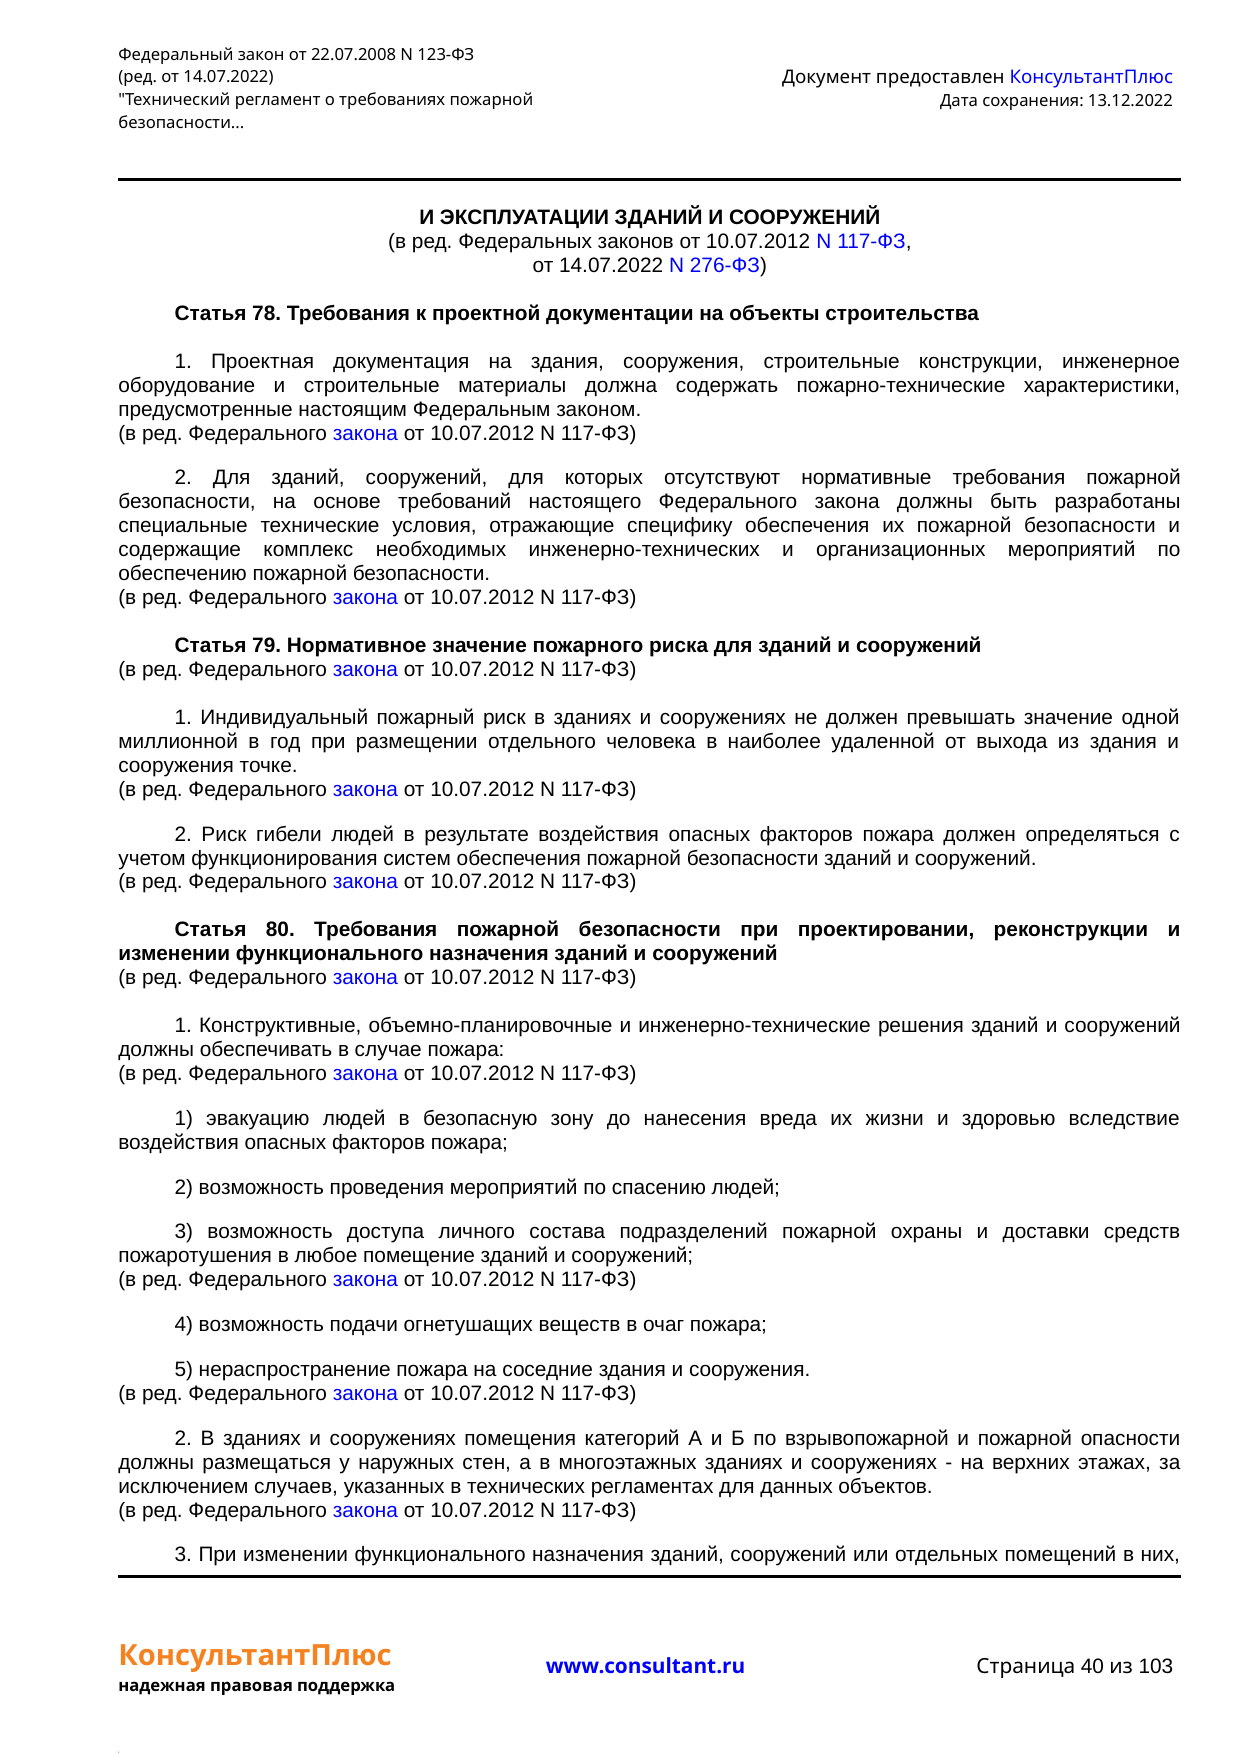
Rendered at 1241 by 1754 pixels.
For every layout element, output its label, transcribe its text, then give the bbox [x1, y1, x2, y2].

text 2. Риск гибели людей в результате воздействия опасных факторов пожара должен определяться с учетом функционирования систем обеспечения пожарной безопасности зданий и сооружений. [118, 821, 1181, 869]
text 1. Конструктивные, объемно-планировочные и инженерно-технические решения зданий и сооружений должны обеспечивать в случае пожара: [118, 1013, 1181, 1061]
text (в ред. Федерального закона от 10.07.2012 N 117-ФЗ) [118, 1497, 1181, 1521]
text 5) нераспространение пожара на соседние здания и сооружения. [118, 1357, 1181, 1381]
text 4) возможность подачи огнетушащих веществ в очаг пожара; [118, 1312, 1181, 1336]
text 1. Индивидуальный пожарный риск в зданиях и сооружениях не должен превышать значение одной миллионной в год при размещении отдельного человека в наиболее удаленной от выхода из здания и сооружения точке. [118, 705, 1181, 777]
text 2. В зданиях и сооружениях помещения категорий А и Б по взрывопожарной и пожарной опасности должны размещаться у наружных стен, а в многоэтажных зданиях и сооружениях - на верхних этажах, за исключением случаев, указанных в технических регламентах для данных объектов. [118, 1426, 1181, 1497]
text (в ред. Федерального закона от 10.07.2012 N 117-ФЗ) [118, 777, 1181, 801]
text 1) эвакуацию людей в безопасную зону до нанесения вреда их жизни и здоровью вследствие воздействия опасных факторов пожара; [118, 1106, 1181, 1154]
title Статья 80. Требования пожарной безопасности при проектировании, реконструкции и изменении функционального назначения зданий и сооружений [118, 917, 1181, 965]
text (в ред. Федерального закона от 10.07.2012 N 117-ФЗ) [118, 657, 1181, 681]
text от 14.07.2022 N 276-ФЗ) [118, 253, 1181, 277]
text (в ред. Федеральных законов от 10.07.2012 N 117-ФЗ, [118, 229, 1181, 253]
text (в ред. Федерального закона от 10.07.2012 N 117-ФЗ) [118, 1267, 1181, 1291]
title И ЭКСПЛУАТАЦИИ ЗДАНИЙ И СООРУЖЕНИЙ [118, 205, 1181, 229]
text (в ред. Федерального закона от 10.07.2012 N 117-ФЗ) [118, 965, 1181, 989]
text (в ред. Федерального закона от 10.07.2012 N 117-ФЗ) [118, 420, 1181, 444]
text 2. Для зданий, сооружений, для которых отсутствуют нормативные требования пожарной безопасности, на основе требований настоящего Федерального закона должны быть разработаны специальные технические условия, отражающие специфику обеспечения их пожарной безопасности и содержащие комплекс необходимых инженерно-технических и организационных мероприятий по обеспечению пожарной безопасности. [118, 465, 1181, 585]
text 1. Проектная документация на здания, сооружения, строительные конструкции, инженерное оборудование и строительные материалы должна содержать пожарно-технические характеристики, предусмотренные настоящим Федеральным законом. [118, 348, 1181, 420]
text 3) возможность доступа личного состава подразделений пожарной охраны и доставки средств пожаротушения в любое помещение зданий и сооружений; [118, 1219, 1181, 1267]
text (в ред. Федерального закона от 10.07.2012 N 117-ФЗ) [118, 1061, 1181, 1085]
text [118, 1542, 1181, 1566]
text (в ред. Федерального закона от 10.07.2012 N 117-ФЗ) [118, 1381, 1181, 1405]
text (в ред. Федерального закона от 10.07.2012 N 117-ФЗ) [118, 585, 1181, 609]
title Статья 79. Нормативное значение пожарного риска для зданий и сооружений [118, 633, 1181, 657]
text (в ред. Федерального закона от 10.07.2012 N 117-ФЗ) [118, 869, 1181, 893]
title Статья 78. Требования к проектной документации на объекты строительства [118, 301, 1181, 324]
text 2) возможность проведения мероприятий по спасению людей; [118, 1174, 1181, 1198]
